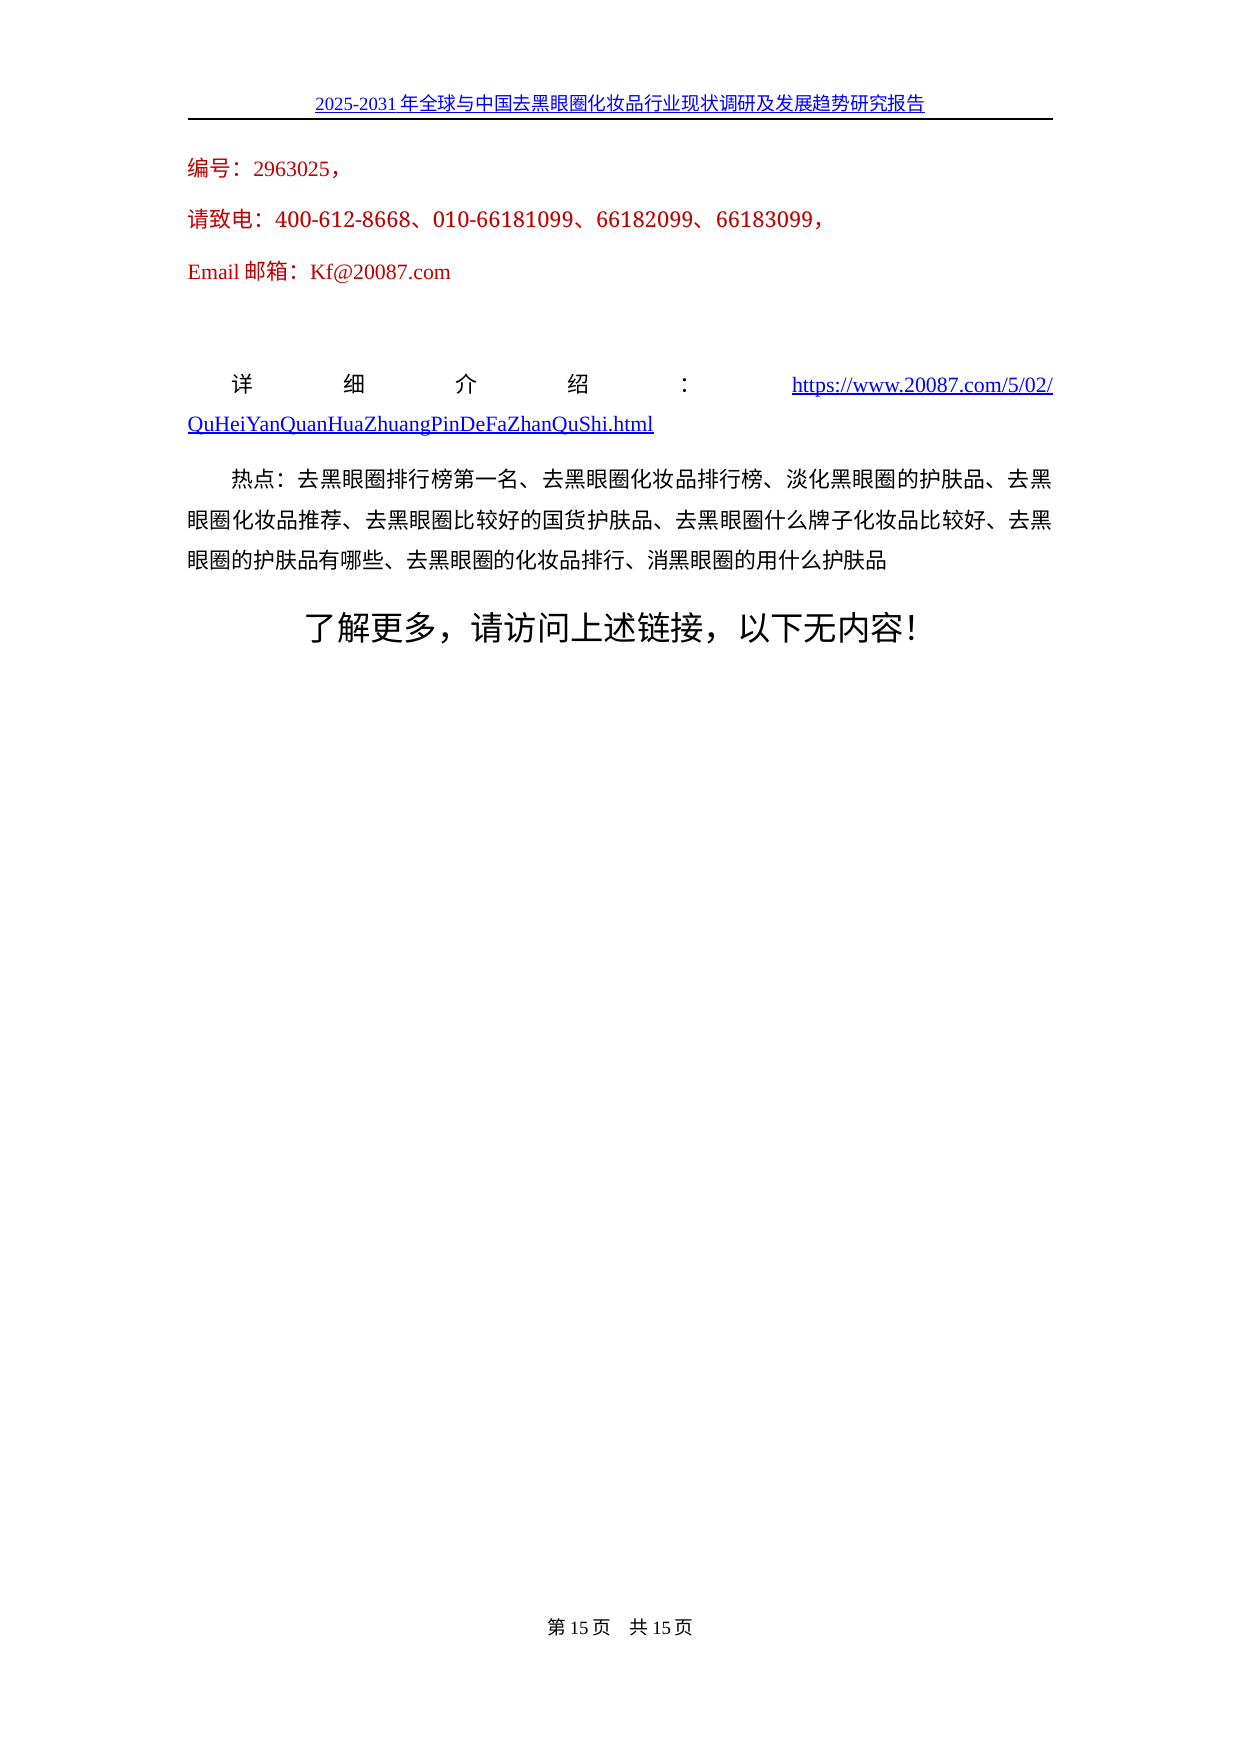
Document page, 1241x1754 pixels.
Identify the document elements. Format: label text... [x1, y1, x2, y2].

text 请致电：400-612-8668、010-66181099、66182099、66183099， [187, 202, 1053, 234]
text Email邮箱：Kf@20087.com [187, 253, 1053, 286]
text 热点：去黑眼圈排行榜第一名、去黑眼圈化妆品排行榜、淡化黑眼圈的护肤品、去黑眼圈化妆品推荐、去黑眼圈比较好的国货护肤品、去黑眼圈什么牌子化妆品比较好、去黑眼圈的护肤品有哪些、去黑眼圈的化妆品排行、消黑眼圈的用什么护肤品 [187, 462, 1053, 576]
title 了解更多，请访问上述链接，以下无内容！ [187, 593, 1053, 658]
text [187, 150, 1053, 183]
text 详细介绍：https://www.20087.com/5/02/QuHeiYanQuanHuaZhuangPinDeFaZhanQuShi.html [187, 366, 1053, 439]
